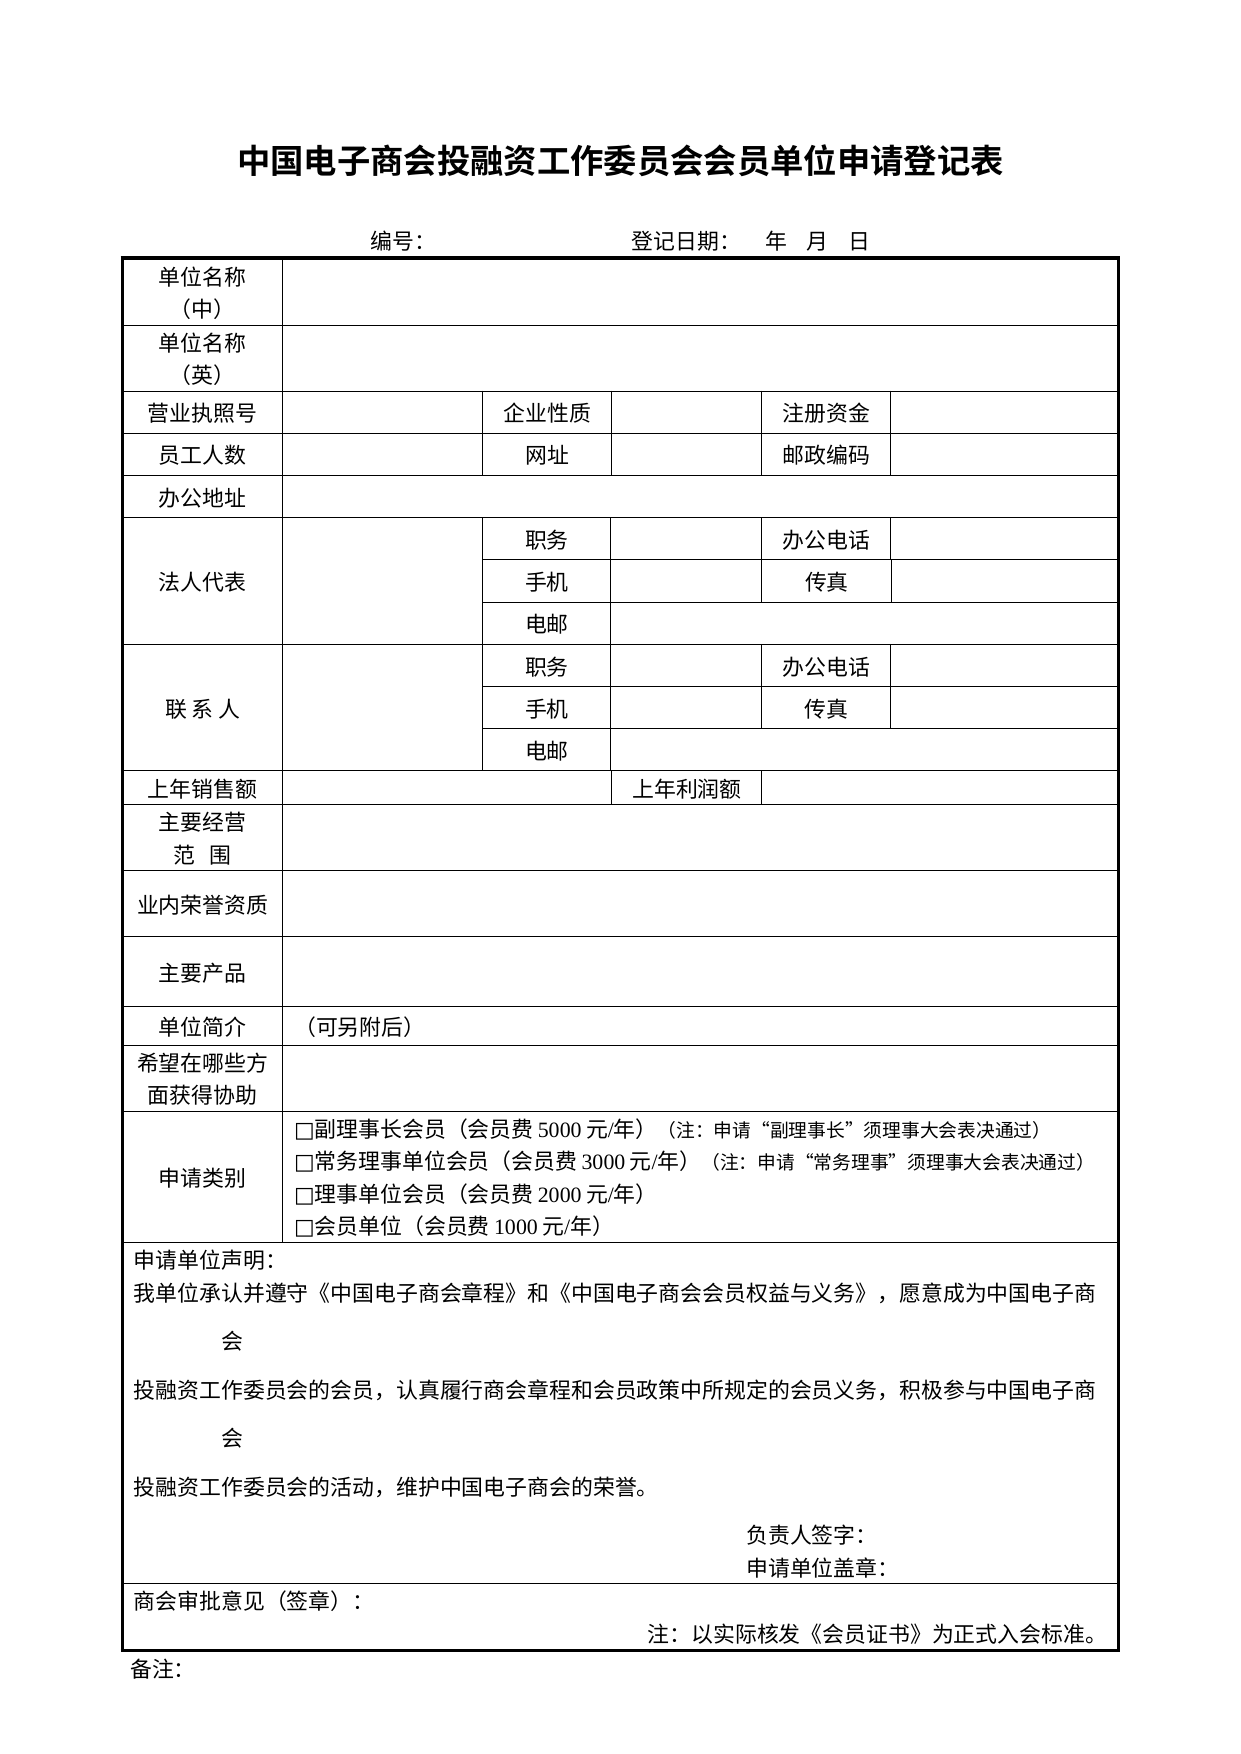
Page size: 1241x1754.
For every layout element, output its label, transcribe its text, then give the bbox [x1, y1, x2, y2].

table_cell [892, 560, 1117, 602]
table_cell [891, 645, 1117, 686]
table_cell [611, 518, 761, 559]
table_cell 营业执照号 [124, 392, 282, 433]
table_cell 希望在哪些方面获得协助 [124, 1046, 282, 1111]
table_cell 办公电话 [762, 518, 890, 559]
table_cell [283, 805, 1117, 870]
table_cell 申请类别 [124, 1112, 282, 1242]
table_cell [283, 771, 611, 804]
table_cell 邮政编码 [762, 434, 890, 475]
table_cell [283, 645, 482, 770]
table_header [283, 260, 1117, 324]
table_cell [762, 771, 1117, 804]
table_cell 职务 [483, 645, 610, 686]
table_cell [283, 326, 1117, 391]
table_cell 办公地址 [124, 476, 282, 517]
table_cell 注册资金 [762, 392, 890, 433]
text 备注： [130, 1652, 1110, 1684]
table_cell [283, 518, 482, 644]
table_cell [891, 687, 1117, 728]
table_cell 职务 [483, 518, 610, 559]
table_cell [283, 392, 482, 433]
table_cell [283, 434, 482, 475]
table_cell 单位简介 [124, 1007, 282, 1044]
table_cell [891, 434, 1117, 475]
table_cell [283, 937, 1117, 1006]
table_cell [283, 476, 1117, 517]
table_cell 手机 [483, 687, 610, 728]
table_cell 网址 [483, 434, 611, 475]
text 编号： 登记日期： 年 月 日 [130, 224, 1110, 256]
table_cell 联 系 人 [124, 645, 282, 770]
table_cell 手机 [483, 560, 610, 602]
table_cell 传真 [762, 687, 890, 728]
table_header 单位名称（中） [124, 260, 282, 324]
table_cell 主要产品 [124, 937, 282, 1006]
table_cell [612, 392, 761, 433]
table_cell 商会审批意见（签章）： 注：以实际核发《会员证书》为正式入会标准。 [124, 1584, 1117, 1649]
table_cell 企业性质 [483, 392, 611, 433]
table_cell [611, 729, 1117, 770]
table_cell 电邮 [483, 603, 610, 644]
table_cell [611, 603, 1117, 644]
table_cell （可另附后） [283, 1007, 1117, 1044]
table_cell [283, 871, 1117, 936]
table_cell 主要经营 范 围 [124, 805, 282, 870]
table_cell [611, 645, 761, 686]
table_cell 上年利润额 [612, 771, 761, 804]
table_cell 上年销售额 [124, 771, 282, 804]
table_cell 法人代表 [124, 518, 282, 644]
table_cell [612, 434, 761, 475]
table_cell 电邮 [483, 729, 610, 770]
table_cell 办公电话 [762, 645, 890, 686]
table_cell □副理事长会员（会员费5000元/年）（注：申请“副理事长”须理事大会表决通过） □常务理事单位会员（会员费3000元/年）（注：申请“常务理事”须理事大会表决通过） □理事单位会员（会员费2000元/年） □会员单位（会员费1000元/年） [283, 1112, 1117, 1242]
table_cell 申请单位声明： 我单位承认并遵守《中国电子商会章程》和《中国电子商会会员权益与义务》，愿意成为中国电子商会 投融资工作委员会的会员，认真履行商会章程和会员政策中所规定的会员义务，积极参与中国电子商会 投融资工作委员会的活动，维护中国电子商会的荣誉。 负责人签字： 申请单位盖章： [124, 1243, 1117, 1583]
table_cell [611, 560, 761, 602]
table_cell [283, 1046, 1117, 1111]
table_cell 员工人数 [124, 434, 282, 475]
table_cell [891, 518, 1117, 559]
table_cell 业内荣誉资质 [124, 871, 282, 936]
table_cell [891, 392, 1117, 433]
table_cell 传真 [762, 560, 891, 602]
text 中国电子商会投融资工作委员会会员单位申请登记表 [130, 126, 1110, 191]
table_cell [611, 687, 761, 728]
table_cell 单位名称（英） [124, 326, 282, 391]
